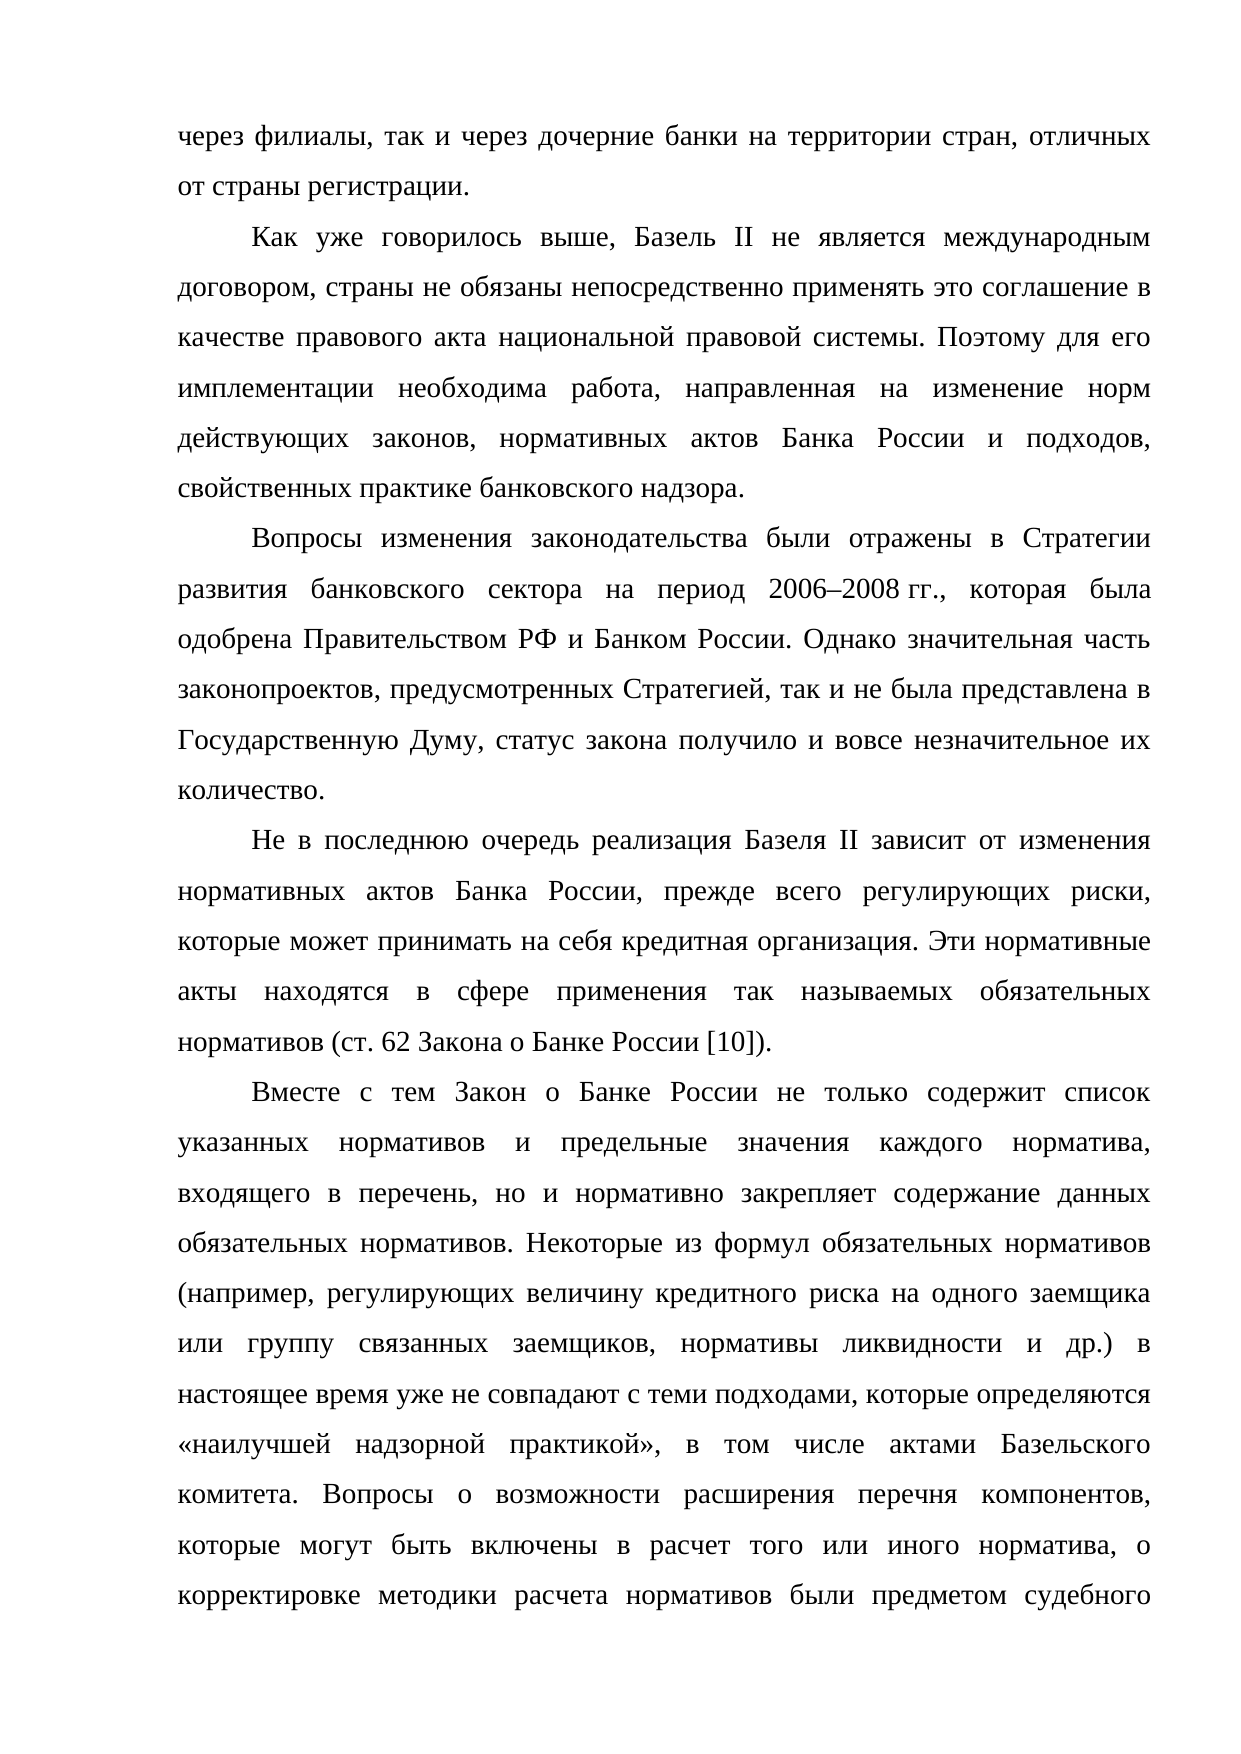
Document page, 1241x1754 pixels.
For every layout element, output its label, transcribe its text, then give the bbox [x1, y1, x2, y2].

text Не в последнюю очередь реализация Базеля II зависит от изменения нормативных актов Банка России, прежде всего регулирующих риски, которые может принимать на себя кредитная организация. Эти нормативные акты находятся в сфере применения так называемых обязательных нормативов (ст. 62 Закона о Банке России [10]). [177, 822, 1152, 1057]
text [177, 1074, 1152, 1611]
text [177, 118, 1152, 202]
text Вопросы изменения законодательства были отражены в Стратегии развития банковского сектора на период 2006–2008 гг., которая была одобрена Правительством РФ и Банком России. Однако значительная часть законопроектов, предусмотренных Стратегией, так и не была представлена в Государственную Думу, статус закона получило и вовсе незначительное их количество. [177, 521, 1152, 806]
text Как уже говорилось выше, Базель II не является международным договором, страны не обязаны непосредственно применять это соглашение в качестве правового акта национальной правовой системы. Поэтому для его имплементации необходима работа, направленная на изменение норм действующих законов, нормативных актов Банка России и подходов, свойственных практике банковского надзора. [177, 219, 1152, 504]
